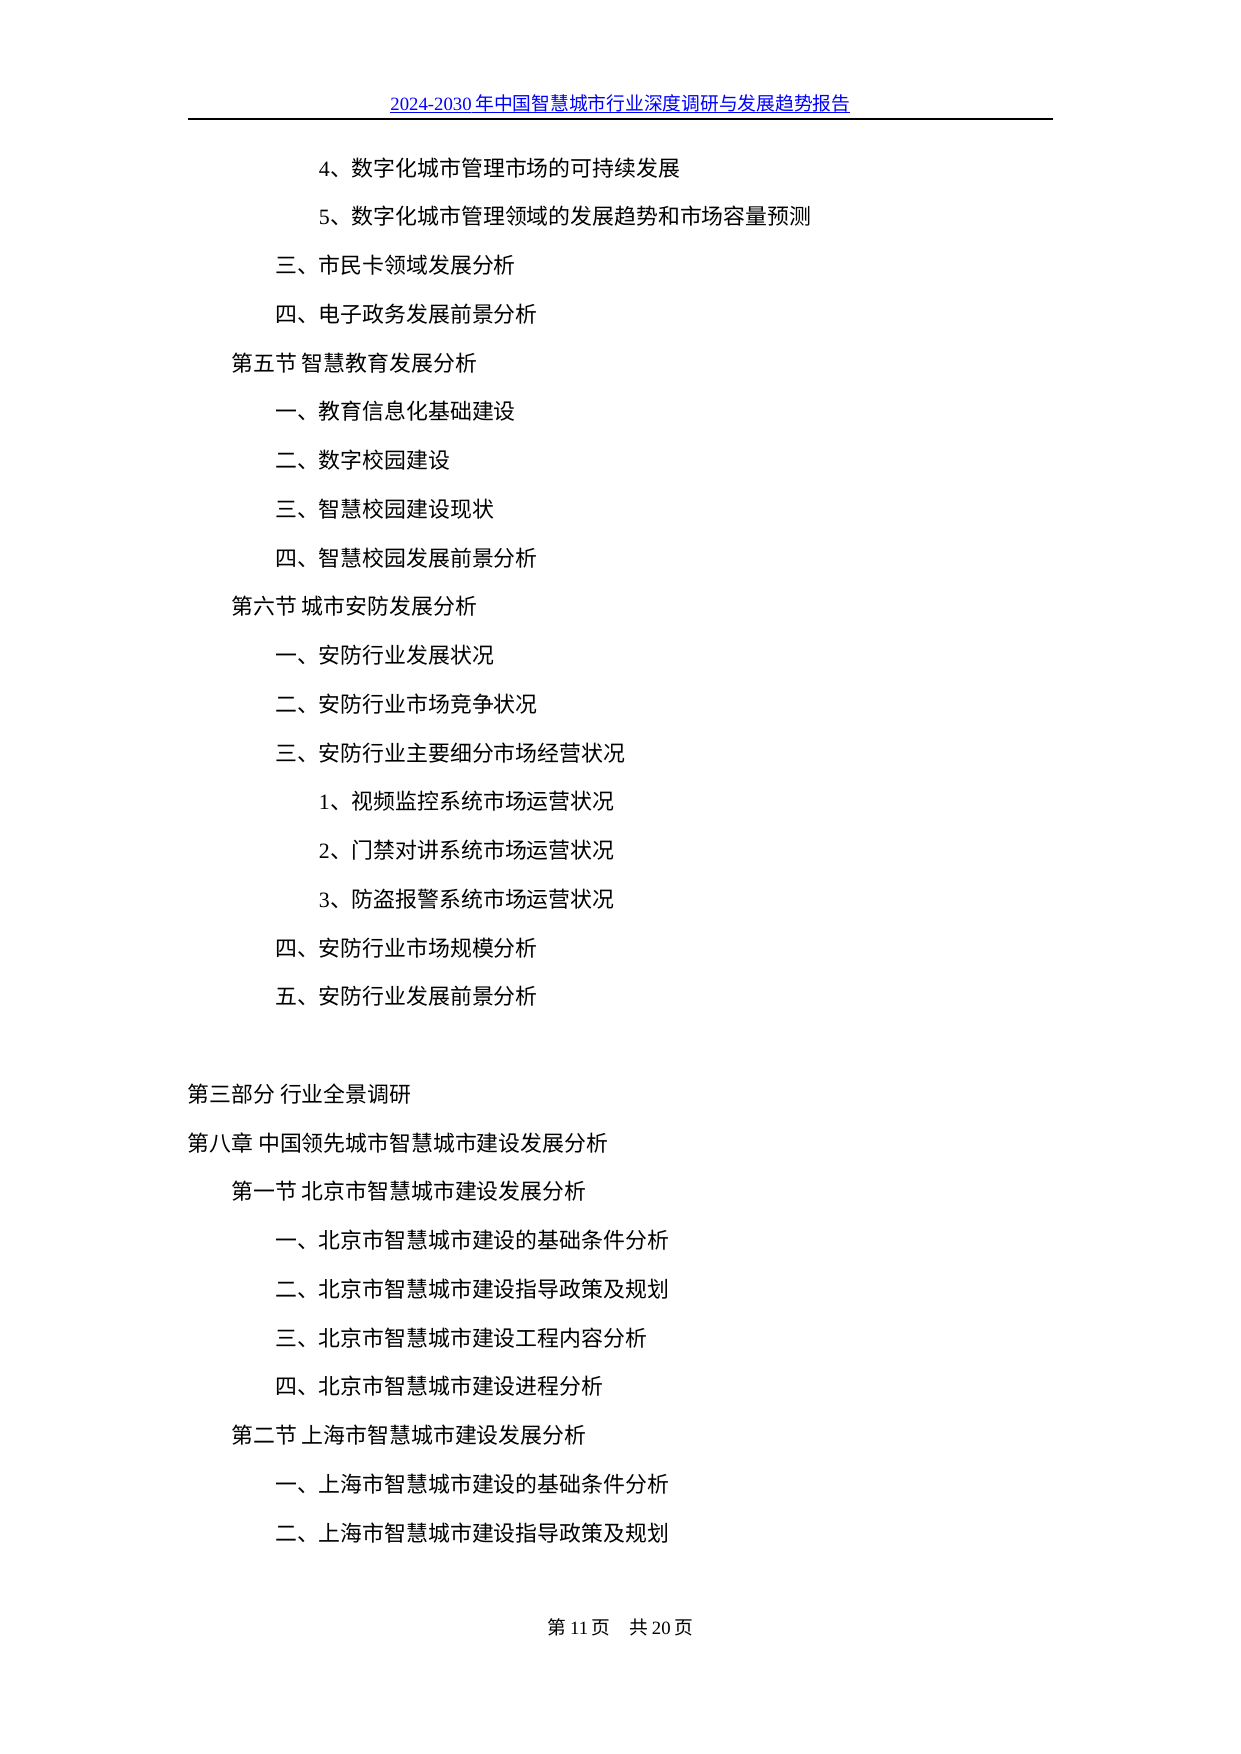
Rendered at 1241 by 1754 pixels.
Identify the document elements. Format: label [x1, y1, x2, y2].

text [187, 150, 1053, 1548]
